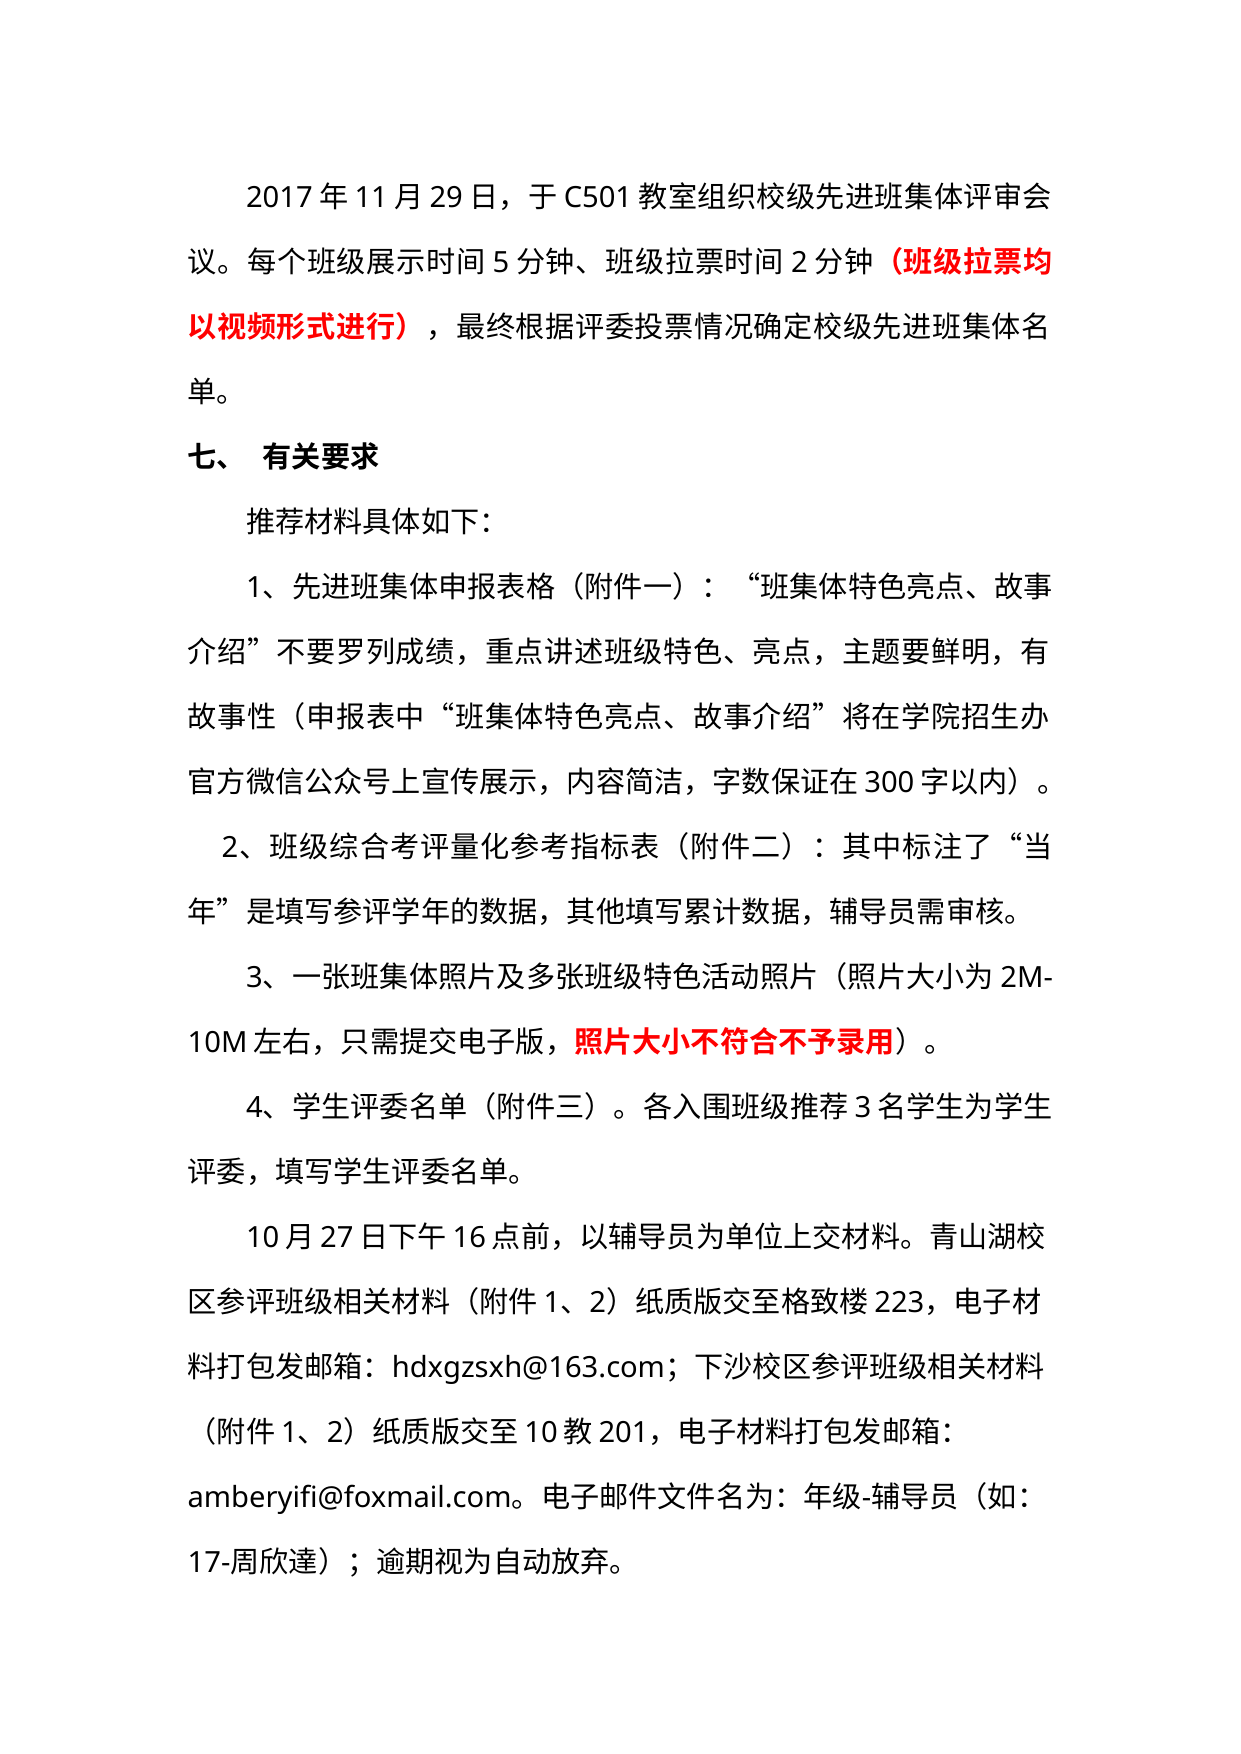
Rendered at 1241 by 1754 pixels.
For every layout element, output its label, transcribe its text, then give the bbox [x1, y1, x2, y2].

text 3、一张班集体照片及多张班级特色活动照片（照片大小为2M-10M左右，只需提交电子版，照片大小不符合不予录用）。 [187, 942, 1053, 1072]
text 2、班级综合考评量化参考指标表（附件二）：其中标注了“当年”是填写参评学年的数据，其他填写累计数据，辅导员需审核。 [187, 812, 1053, 942]
text 1、先进班集体申报表格（附件一）：“班集体特色亮点、故事介绍”不要罗列成绩，重点讲述班级特色、亮点，主题要鲜明，有故事性（申报表中“班集体特色亮点、故事介绍”将在学院招生办官方微信公众号上宣传展示，内容简洁，字数保证在300字以内）。 [187, 552, 1053, 812]
list 有关要求 [187, 422, 1053, 487]
text 4、学生评委名单（附件三）。各入围班级推荐3名学生为学生评委，填写学生评委名单。 [187, 1072, 1053, 1202]
text 10月27日下午16点前，以辅导员为单位上交材料。青山湖校区参评班级相关材料（附件1、2）纸质版交至格致楼223，电子材料打包发邮箱：hdxgzsxh@163.com；下沙校区参评班级相关材料（附件1、2）纸质版交至10教201，电子材料打包发邮箱：amberyifi@foxmail.com。电子邮件文件名为：年级-辅导员（如：17-周欣達）；逾期视为自动放弃。 [187, 1202, 1053, 1592]
text 推荐材料具体如下： [187, 487, 1053, 552]
text 2017年11月29日，于C501教室组织校级先进班集体评审会议。每个班级展示时间5分钟、班级拉票时间2分钟（班级拉票均以视频形式进行），最终根据评委投票情况确定校级先进班集体名单。 [187, 162, 1053, 422]
